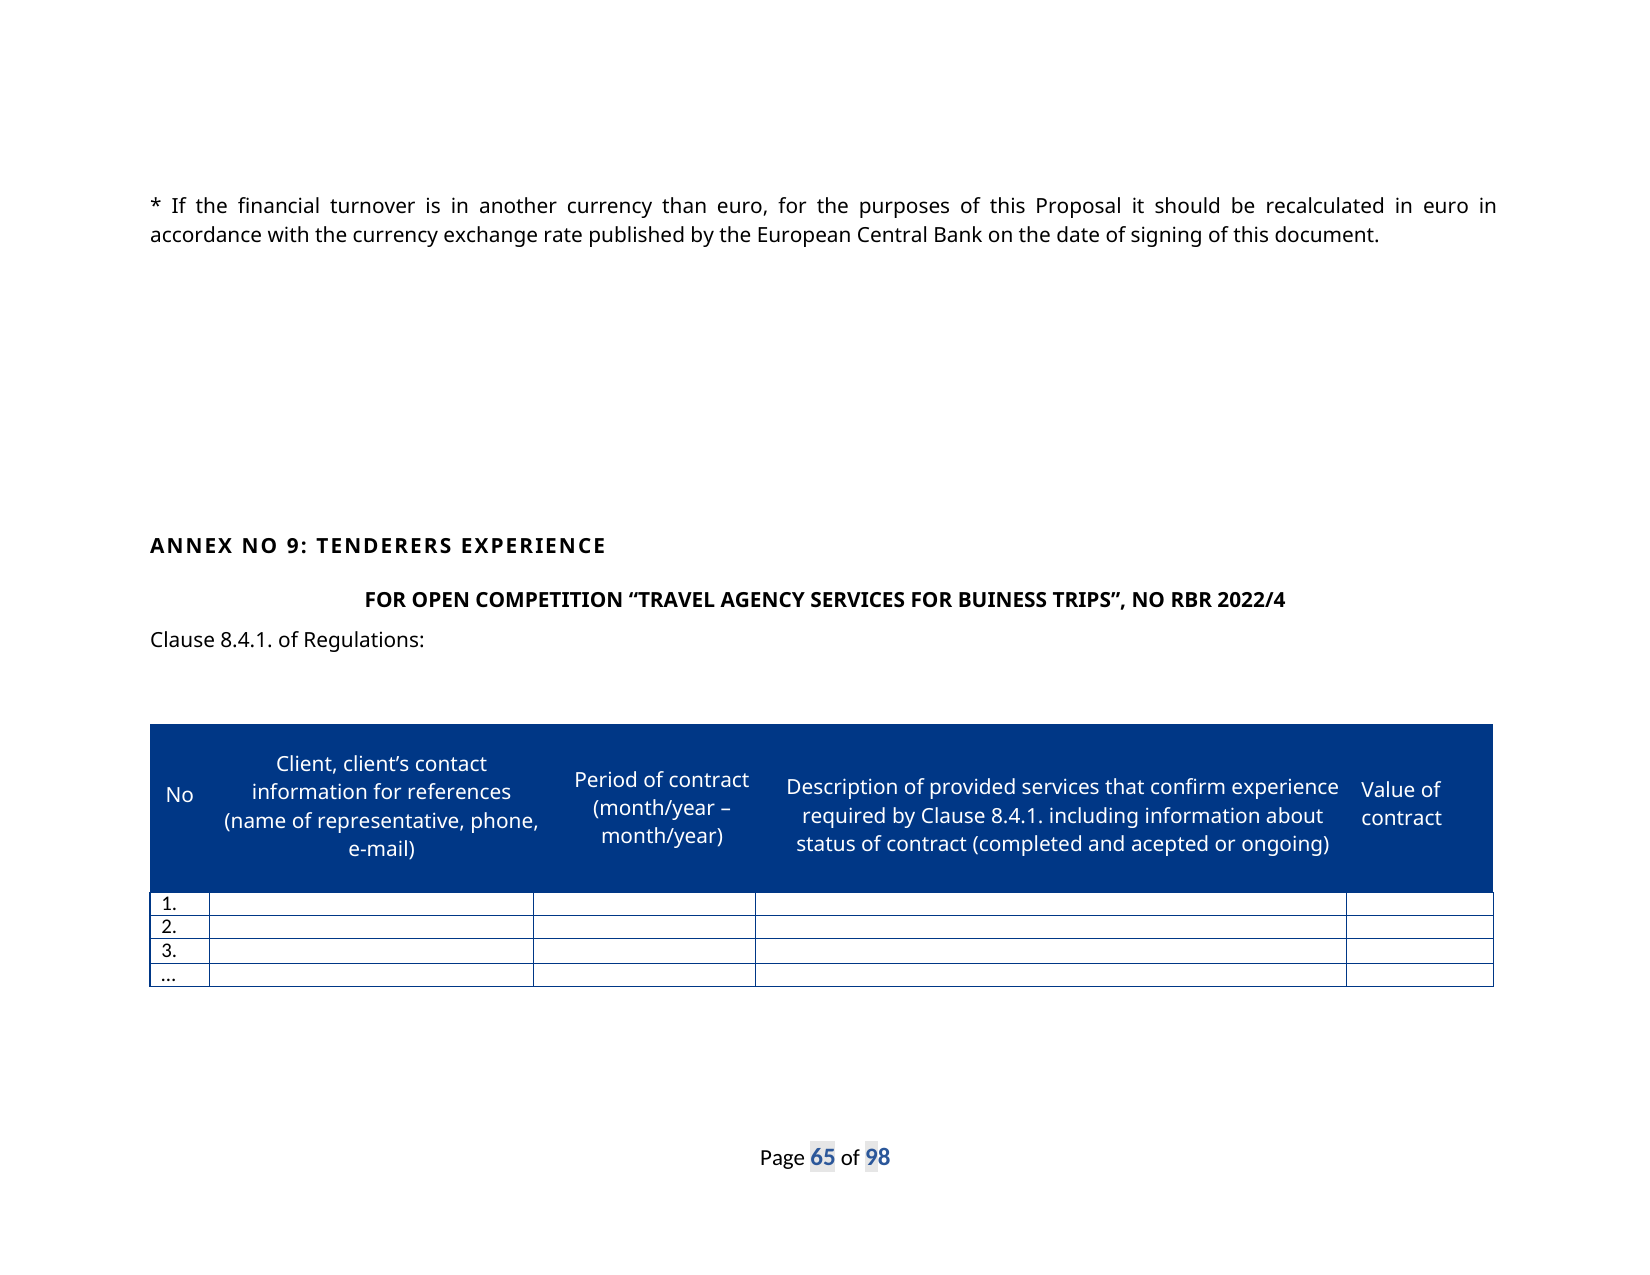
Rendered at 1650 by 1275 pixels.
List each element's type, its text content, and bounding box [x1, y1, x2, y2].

text Clause 8.4.1. of Regulations: [150, 626, 1500, 654]
table_cell 2. [151, 916, 209, 938]
table_cell 3. [151, 939, 209, 962]
text * If the financial turnover is in another currency than euro, for the purposes of this Proposal it should be recalculated in euro in accordance with the currency exchange rate published by the European Central Bank on the date of signing of this document. [150, 191, 1500, 248]
table_cell [756, 916, 1346, 938]
title for OPEN COMPETITION “Travel Agency services for buiness trips”, No RBR 2022/4 [150, 585, 1500, 613]
table_cell [210, 939, 533, 962]
table_cell [534, 893, 755, 915]
table_header Period of contract (month/year – month/year) [534, 724, 755, 892]
table_cell [756, 939, 1346, 962]
table_cell [1347, 964, 1493, 986]
table_cell [756, 893, 1346, 915]
table_header Description of provided services that confirm experience required by Clause 8.4.1. including information about status of contract (completed and acepted or ongoing) [755, 724, 1346, 892]
table_cell 1. [151, 893, 209, 915]
table_cell [210, 964, 533, 986]
table_cell [210, 893, 533, 915]
table_cell [534, 964, 755, 986]
table_cell [534, 939, 755, 962]
table_cell [210, 916, 533, 938]
table_header Value of contract [1346, 724, 1493, 892]
table_cell [1347, 893, 1493, 915]
table_cell … [151, 964, 209, 986]
table_cell [534, 916, 755, 938]
table_cell [756, 964, 1346, 986]
text Annex No 9: tenderers experience [135, 531, 1500, 560]
table_header Client, client’s contact information for references (name of representative, phone, e-mail) [209, 724, 534, 892]
table_cell [1347, 939, 1493, 962]
table_cell [1347, 916, 1493, 938]
table_header No [150, 724, 209, 892]
